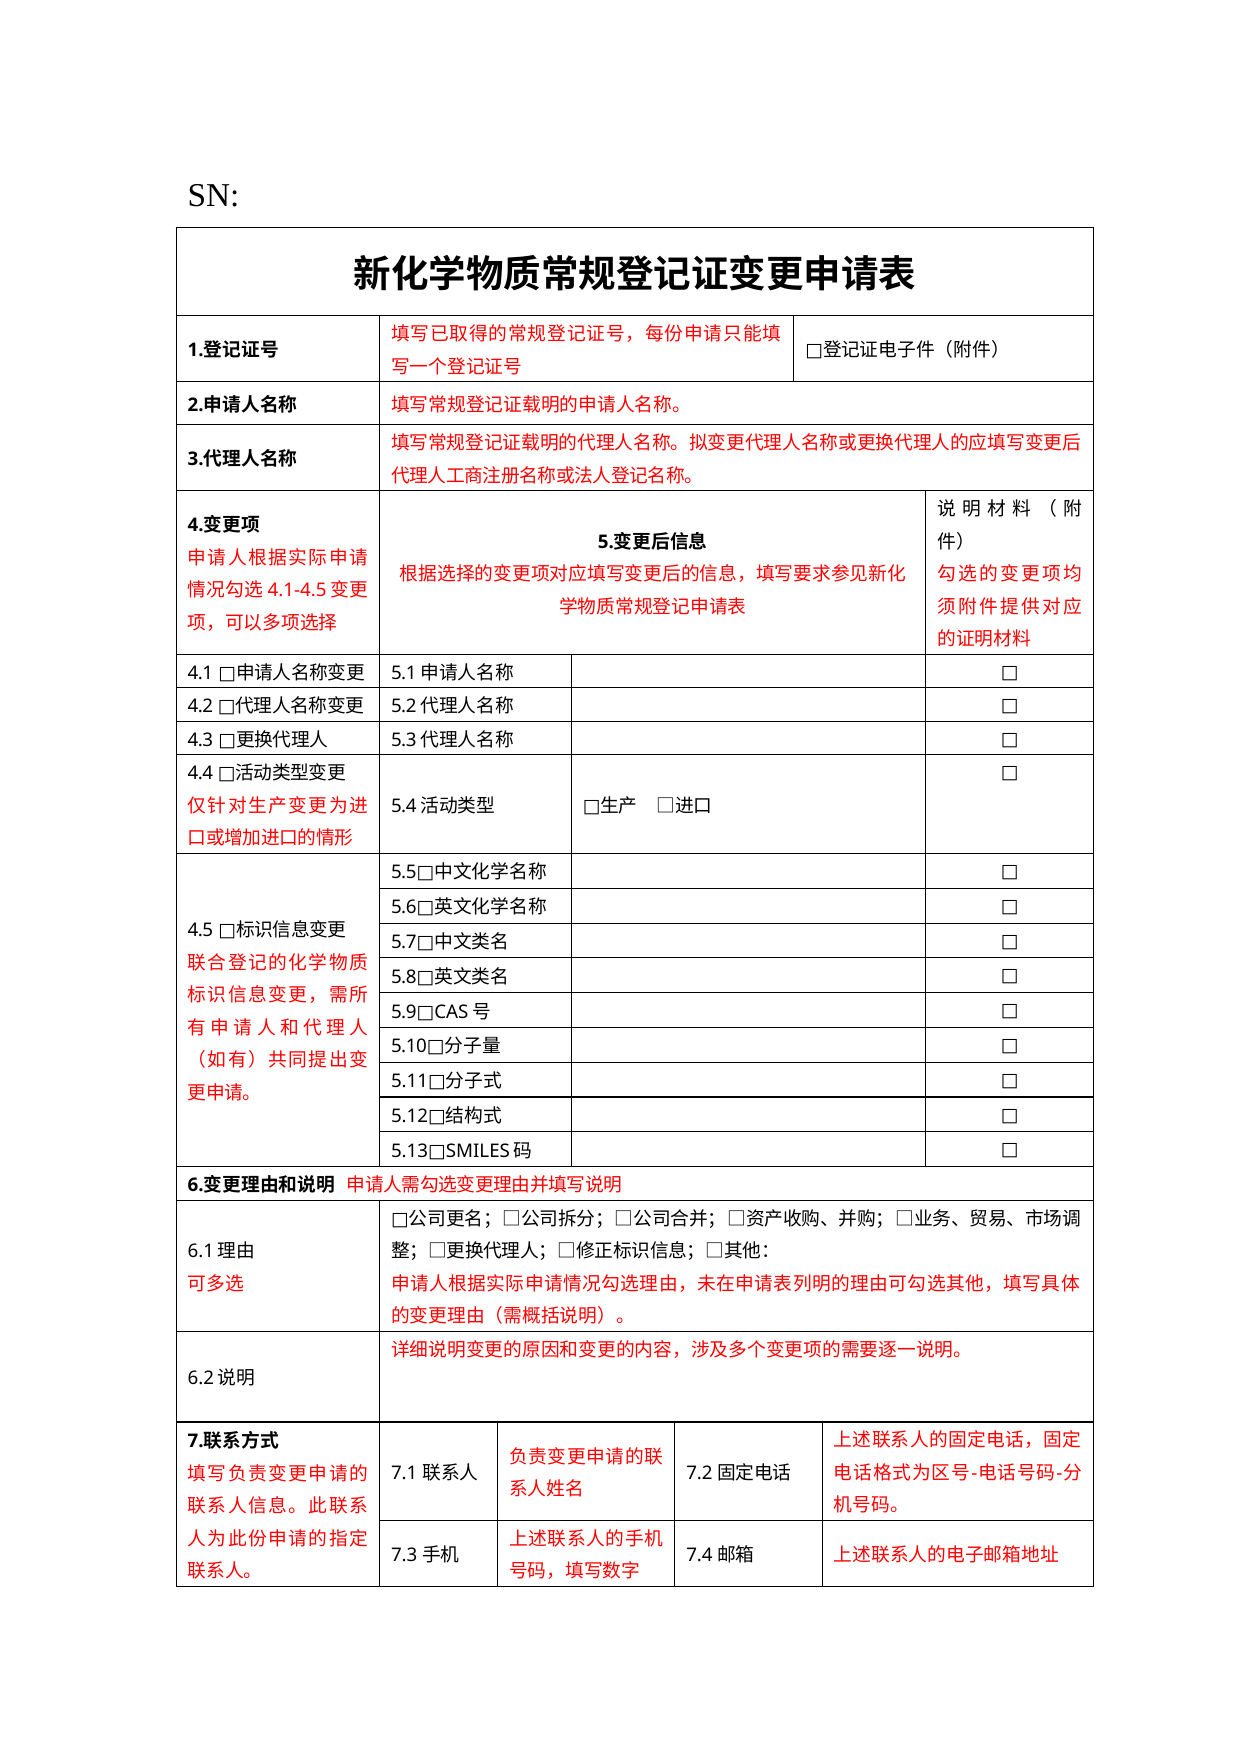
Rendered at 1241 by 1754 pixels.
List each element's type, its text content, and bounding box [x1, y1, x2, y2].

table_cell 5.3代理人名称 [380, 722, 571, 754]
text SN: [187, 162, 1053, 227]
table_cell 5.5□中文化学名称 [380, 854, 571, 888]
table_cell 填写已取得的常规登记证号，每份申请只能填写一个登记证号 [380, 316, 793, 381]
table_cell 5.2代理人名称 [380, 688, 571, 721]
table_cell 5.1申请人名称 [380, 655, 571, 687]
table_cell □ [926, 958, 1093, 992]
table_cell 3.代理人名称 [177, 425, 379, 490]
table_cell 2.申请人名称 [177, 382, 379, 424]
table_cell 6.2说明 [177, 1332, 379, 1421]
table_cell 5.7□中文类名 [380, 924, 571, 957]
table_cell □ [926, 889, 1093, 922]
table_cell 5.13□SMILES码 [380, 1132, 571, 1166]
table_cell 4.3 □更换代理人 [177, 722, 379, 754]
table_cell [572, 889, 925, 922]
table_cell 1.登记证号 [177, 316, 379, 381]
table_cell 5.8□英文类名 [380, 958, 571, 992]
table_cell 7.4 邮箱 [675, 1521, 822, 1586]
table_cell 6.1理由 可多选 [177, 1201, 379, 1331]
table_cell □登记证电子件（附件） [794, 316, 1093, 381]
table_cell 7.联系方式 填写负责变更申请的联系人信息。此联系人为此份申请的指定联系人。 [177, 1423, 379, 1586]
table_cell [572, 993, 925, 1027]
table_cell □ [926, 993, 1093, 1027]
table_cell □ [926, 688, 1093, 721]
table_cell 负责变更申请的联系人姓名 [498, 1423, 674, 1520]
table_cell 上述联系人的固定电话，固定电话格式为区号-电话号码-分机号码。 [823, 1423, 1093, 1520]
table_cell □ [926, 722, 1093, 754]
table_cell [572, 1098, 925, 1131]
table_cell 5.变更后信息 根据选择的变更项对应填写变更后的信息，填写要求参见新化学物质常规登记申请表 [380, 491, 925, 654]
table_cell [572, 688, 925, 721]
table_cell 4.1 □申请人名称变更 [177, 655, 379, 687]
table_header 新化学物质常规登记证变更申请表 [177, 228, 1093, 315]
table_cell □ [926, 1132, 1093, 1166]
table_cell 5.4活动类型 [380, 755, 571, 853]
table_cell [572, 854, 925, 888]
table_cell □ [926, 1098, 1093, 1131]
table_cell [572, 958, 925, 992]
table_cell [572, 924, 925, 957]
table_cell 4.2 □代理人名称变更 [177, 688, 379, 721]
table_cell 填写常规登记证载明的代理人名称。拟变更代理人名称或更换代理人的应填写变更后代理人工商注册名称或法人登记名称。 [380, 425, 1093, 490]
table_cell 4.4 □活动类型变更 仅针对生产变更为进口或增加进口的情形 [177, 755, 379, 853]
table_cell 4.变更项 申请人根据实际申请情况勾选4.1-4.5变更项，可以多项选择 [177, 491, 379, 654]
table_cell □ [926, 1028, 1093, 1062]
table_cell 5.12□结构式 [380, 1098, 571, 1131]
table_cell [572, 655, 925, 687]
table_cell [572, 1028, 925, 1062]
table_cell [572, 1132, 925, 1166]
table_cell [572, 1063, 925, 1096]
table_cell 填写常规登记证载明的申请人名称。 [380, 382, 1093, 424]
table_cell □公司更名；□公司拆分；□公司合并；□资产收购、并购；□业务、贸易、市场调整；□更换代理人；□修正标识信息；□其他： 申请人根据实际申请情况勾选理由，未在申请表列明的理由可勾选其他，填写具体的变更理由（需概括说明）。 [380, 1201, 1093, 1331]
table_cell 7.3 手机 [380, 1521, 497, 1586]
table_cell □ [926, 1063, 1093, 1096]
table_cell 5.10□分子量 [380, 1028, 571, 1062]
table_cell 上述联系人的手机号码，填写数字 [498, 1521, 674, 1586]
table_cell 5.6□英文化学名称 [380, 889, 571, 922]
table_cell 7.1 联系人 [380, 1423, 497, 1520]
table_cell [572, 722, 925, 754]
table_cell 6.变更理由和说明 申请人需勾选变更理由并填写说明 [177, 1167, 1093, 1199]
table_cell □ [926, 755, 1093, 853]
table_cell 上述联系人的电子邮箱地址 [823, 1521, 1093, 1586]
table_cell □ [926, 854, 1093, 888]
table_cell □ [926, 924, 1093, 957]
table_cell 5.11□分子式 [380, 1063, 571, 1096]
table_cell □ [926, 655, 1093, 687]
table_cell 详细说明变更的原因和变更的内容，涉及多个变更项的需要逐一说明。 [380, 1332, 1093, 1421]
table_cell 4.5 □标识信息变更 联合登记的化学物质标识信息变更，需所有申请人和代理人（如有）共同提出变更申请。 [177, 854, 379, 1166]
table_cell 说明材料（附件） 勾选的变更项均须附件提供对应的证明材料 [926, 491, 1093, 654]
table_cell □生产 □进口 [572, 755, 925, 853]
table_cell 5.9□CAS号 [380, 993, 571, 1027]
table_cell 7.2 固定电话 [675, 1423, 822, 1520]
